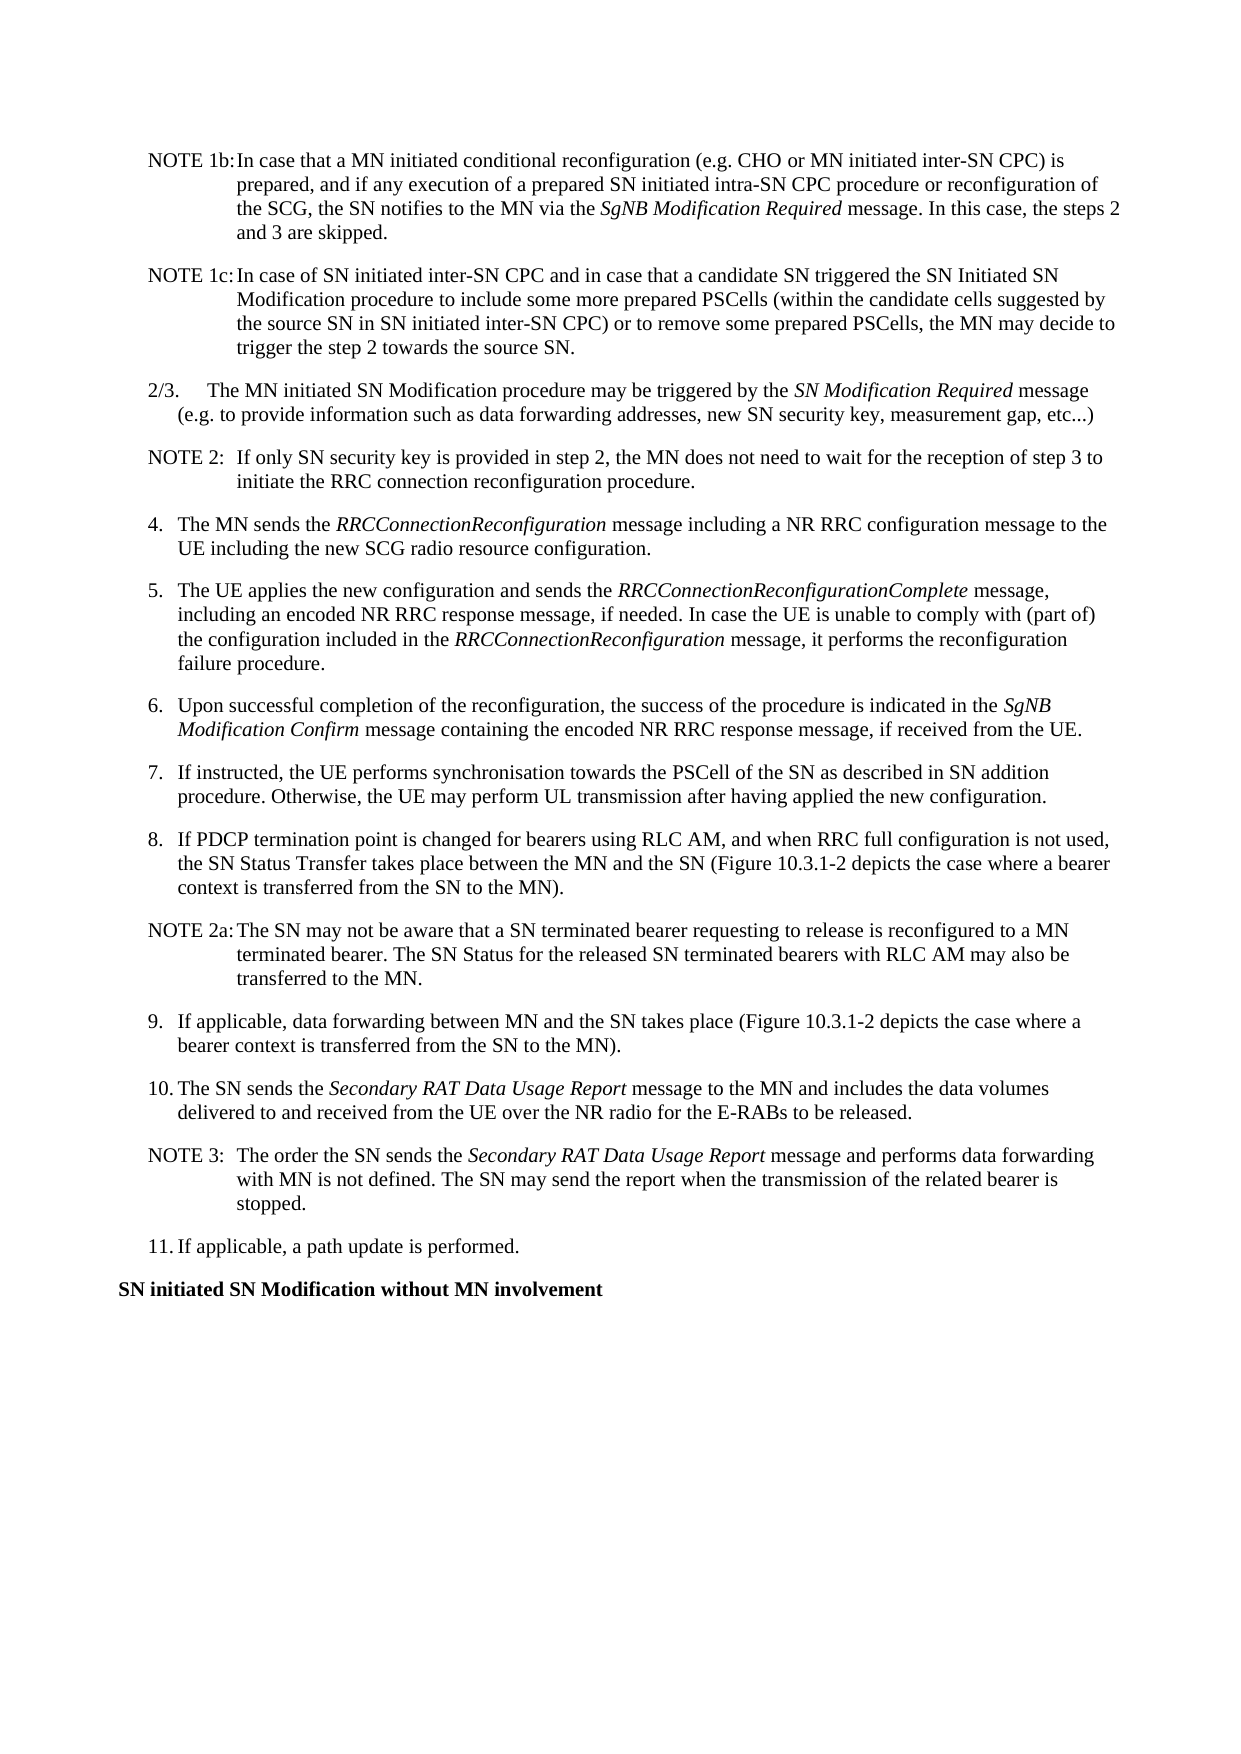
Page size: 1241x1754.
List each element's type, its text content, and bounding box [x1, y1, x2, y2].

text NOTE 1c: In case of SN initiated inter-SN CPC and in case that a candidate SN triggered the SN Initiated SN Modification procedure to include some more prepared PSCells (within the candidate cells suggested by the source SN in SN initiated inter-SN CPC) or to remove some prepared PSCells, the MN may decide to trigger the step 2 towards the source SN. [148, 263, 1122, 359]
text NOTE 2a: The SN may not be aware that a SN terminated bearer requesting to release is reconfigured to a MN terminated bearer. The SN Status for the released SN terminated bearers with RLC AM may also be transferred to the MN. [148, 918, 1122, 990]
text 4. The MN sends the RRCConnectionReconfiguration message including a NR RRC configuration message to the UE including the new SCG radio resource configuration. [148, 511, 1122, 559]
text SN initiated SN Modification without MN involvement [118, 1276, 1122, 1301]
text 11. If applicable, a path update is performed. [148, 1234, 1122, 1258]
text NOTE 2: If only SN security key is provided in step 2, the MN does not need to wait for the reception of step 3 to initiate the RRC connection reconfiguration procedure. [148, 444, 1122, 493]
text 5. The UE applies the new configuration and sends the RRCConnectionReconfigurationComplete message, including an encoded NR RRC response message, if needed. In case the UE is unable to comply with (part of) the configuration included in the RRCConnectionReconfiguration message, it performs the reconfiguration failure procedure. [148, 578, 1122, 674]
text NOTE 3: The order the SN sends the Secondary RAT Data Usage Report message and performs data forwarding with MN is not defined. The SN may send the report when the transmission of the related bearer is stopped. [148, 1143, 1122, 1215]
text 9. If applicable, data forwarding between MN and the SN takes place (Figure 10.3.1-2 depicts the case where a bearer context is transferred from the SN to the MN). [148, 1009, 1122, 1057]
text 8. If PDCP termination point is changed for bearers using RLC AM, and when RRC full configuration is not used, the SN Status Transfer takes place between the MN and the SN (Figure 10.3.1-2 depicts the case where a bearer context is transferred from the SN to the MN). [148, 827, 1122, 899]
text 7. If instructed, the UE performs synchronisation towards the PSCell of the SN as described in SN addition procedure. Otherwise, the UE may perform UL transmission after having applied the new configuration. [148, 760, 1122, 808]
text 10. The SN sends the Secondary RAT Data Usage Report message to the MN and includes the data volumes delivered to and received from the UE over the NR radio for the E-RABs to be released. [148, 1076, 1122, 1124]
text 2/3. The MN initiated SN Modification procedure may be triggered by the SN Modification Required message (e.g. to provide information such as data forwarding addresses, new SN security key, measurement gap, etc...) [148, 378, 1122, 426]
text 6. Upon successful completion of the reconfiguration, the success of the procedure is indicated in the SgNB Modification Confirm message containing the encoded NR RRC response message, if received from the UE. [148, 693, 1122, 741]
text NOTE 1b: In case that a MN initiated conditional reconfiguration (e.g. CHO or MN initiated inter-SN CPC) is prepared, and if any execution of a prepared SN initiated intra-SN CPC procedure or reconfiguration of the SCG, the SN notifies to the MN via the SgNB Modification Required message. In this case, the steps 2 and 3 are skipped. [148, 148, 1122, 244]
